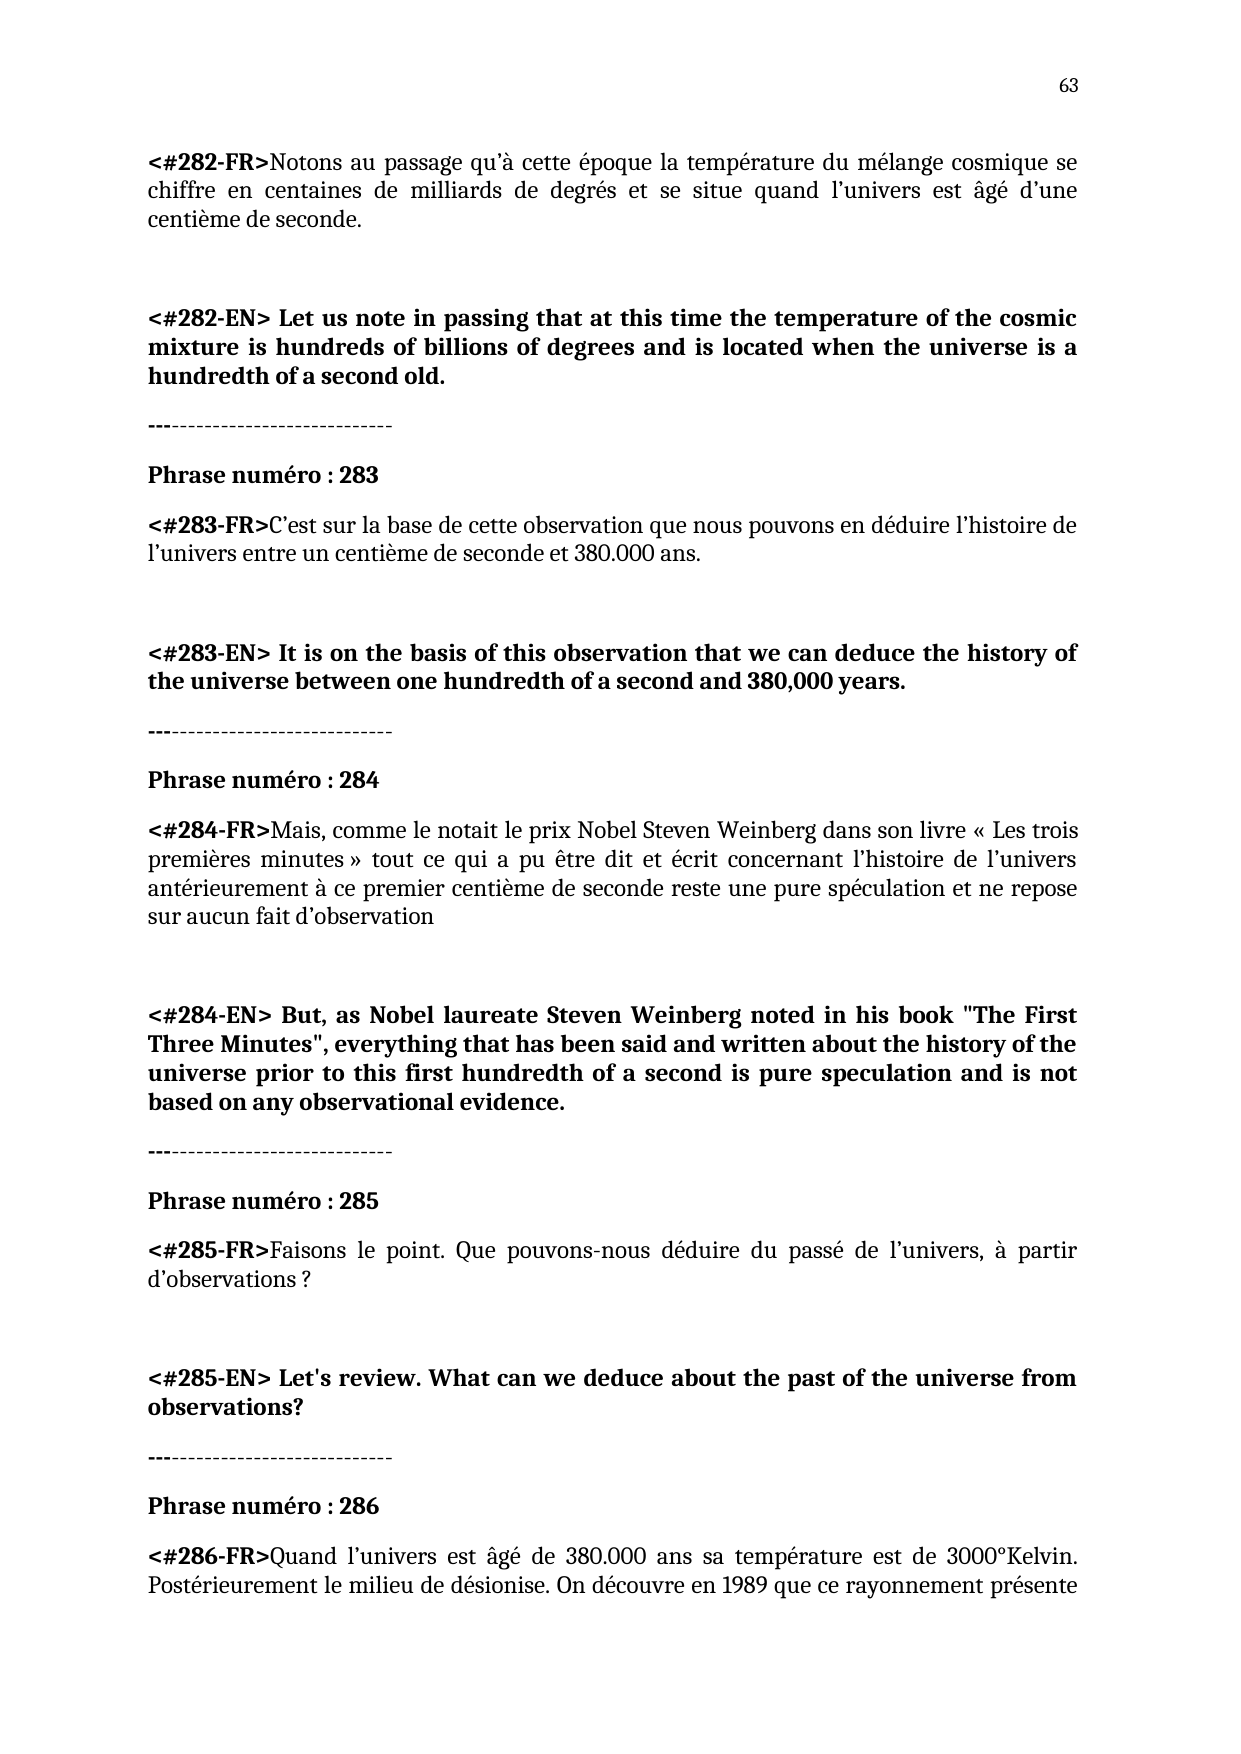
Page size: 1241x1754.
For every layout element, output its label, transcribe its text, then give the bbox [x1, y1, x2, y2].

text ------------------------------ [148, 717, 1078, 746]
text <#285-EN> Let's review. What can we deduce about the past of the universe from observations? [148, 1364, 1078, 1422]
text <#283-FR>C’est sur la base de cette observation que nous pouvons en déduire l’histoire de l’univers entre un centième de seconde et 380.000 ans. [148, 511, 1078, 568]
text <#284-FR>Mais, comme le notait le prix Nobel Steven Weinberg dans son livre « Les trois premières minutes » tout ce qui a pu être dit et écrit concernant l’histoire de l’univers antérieurement à ce premier centième de seconde reste une pure spéculation et ne repose sur aucun fait d’observation [148, 816, 1078, 931]
text <#282-FR>Notons au passage qu’à cette époque la température du mélange cosmique se chiffre en centaines de milliards de degrés et se situe quand l’univers est âgé d’une centième de seconde. [148, 148, 1078, 234]
text Phrase numéro : 284 [148, 766, 1078, 795]
text <#282-EN> Let us note in passing that at this time the temperature of the cosmic mixture is hundreds of billions of degrees and is located when the universe is a hundredth of a second old. [148, 304, 1078, 391]
text ------------------------------ [148, 411, 1078, 440]
text <#285-FR>Faisons le point. Que pouvons-nous déduire du passé de l’univers, à partir d’observations ? [148, 1236, 1078, 1294]
text <#284-EN> But, as Nobel laureate Steven Weinberg noted in his book "The First Three Minutes", everything that has been said and written about the history of the universe prior to this first hundredth of a second is pure speculation and is not based on any observational evidence. [148, 1001, 1078, 1116]
text ------------------------------ [148, 1443, 1078, 1471]
text Phrase numéro : 285 [148, 1187, 1078, 1216]
text <#283-EN> It is on the basis of this observation that we can deduce the history of the universe between one hundredth of a second and 380,000 years. [148, 638, 1078, 696]
text ------------------------------ [148, 1137, 1078, 1166]
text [148, 1542, 1078, 1599]
text Phrase numéro : 286 [148, 1492, 1078, 1521]
text Phrase numéro : 283 [148, 461, 1078, 490]
